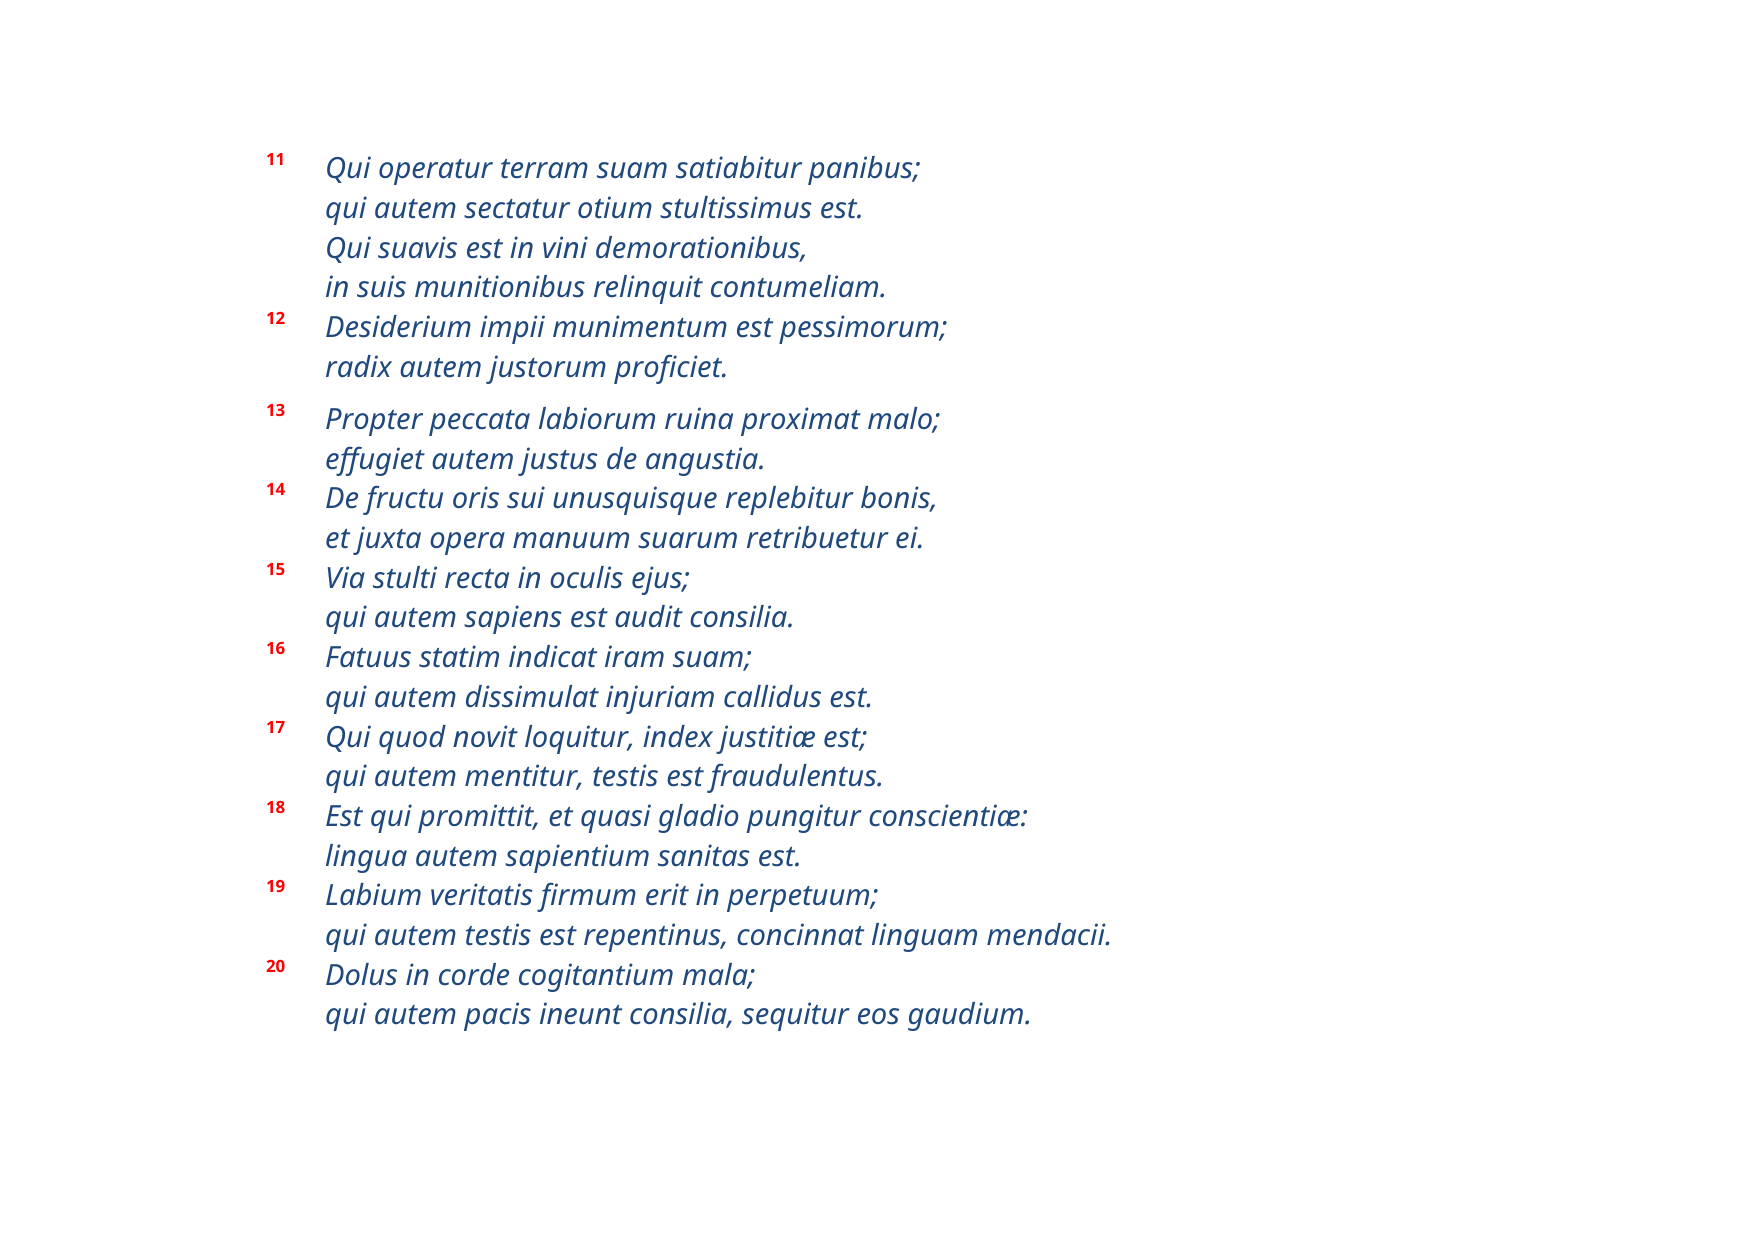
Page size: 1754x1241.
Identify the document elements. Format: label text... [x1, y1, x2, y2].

text 17 Qui quod novit loquitur, index justitiæ est; qui autem mentitur, testis est fraudulentus. [266, 716, 1488, 795]
text 11 Qui operatur terram suam satiabitur panibus; qui autem sectatur otium stultissimus est. Qui suavis est in vini demorationibus, in suis munitionibus relinquit contumeliam. [266, 148, 1488, 306]
text 16 Fatuus statim indicat iram suam; qui autem dissimulat injuriam callidus est. [266, 636, 1488, 716]
text 13 Propter peccata labiorum ruina proximat malo; effugiet autem justus de angustia. [266, 398, 1488, 478]
text 14 De fructu oris sui unusquisque replebitur bonis, et juxta opera manuum suarum retribuetur ei. [266, 478, 1488, 557]
text 19 Labium veritatis firmum erit in perpetuum; qui autem testis est repentinus, concinnat linguam mendacii. [266, 874, 1488, 954]
text 15 Via stulti recta in oculis ejus; qui autem sapiens est audit consilia. [266, 557, 1488, 636]
text 20 Dolus in corde cogitantium mala; qui autem pacis ineunt consilia, sequitur eos gaudium. [266, 954, 1488, 1033]
text 12 Desiderium impii munimentum est pessimorum; radix autem justorum proficiet. [266, 306, 1488, 386]
text 18 Est qui promittit, et quasi gladio pungitur conscientiæ: lingua autem sapientium sanitas est. [266, 795, 1488, 874]
